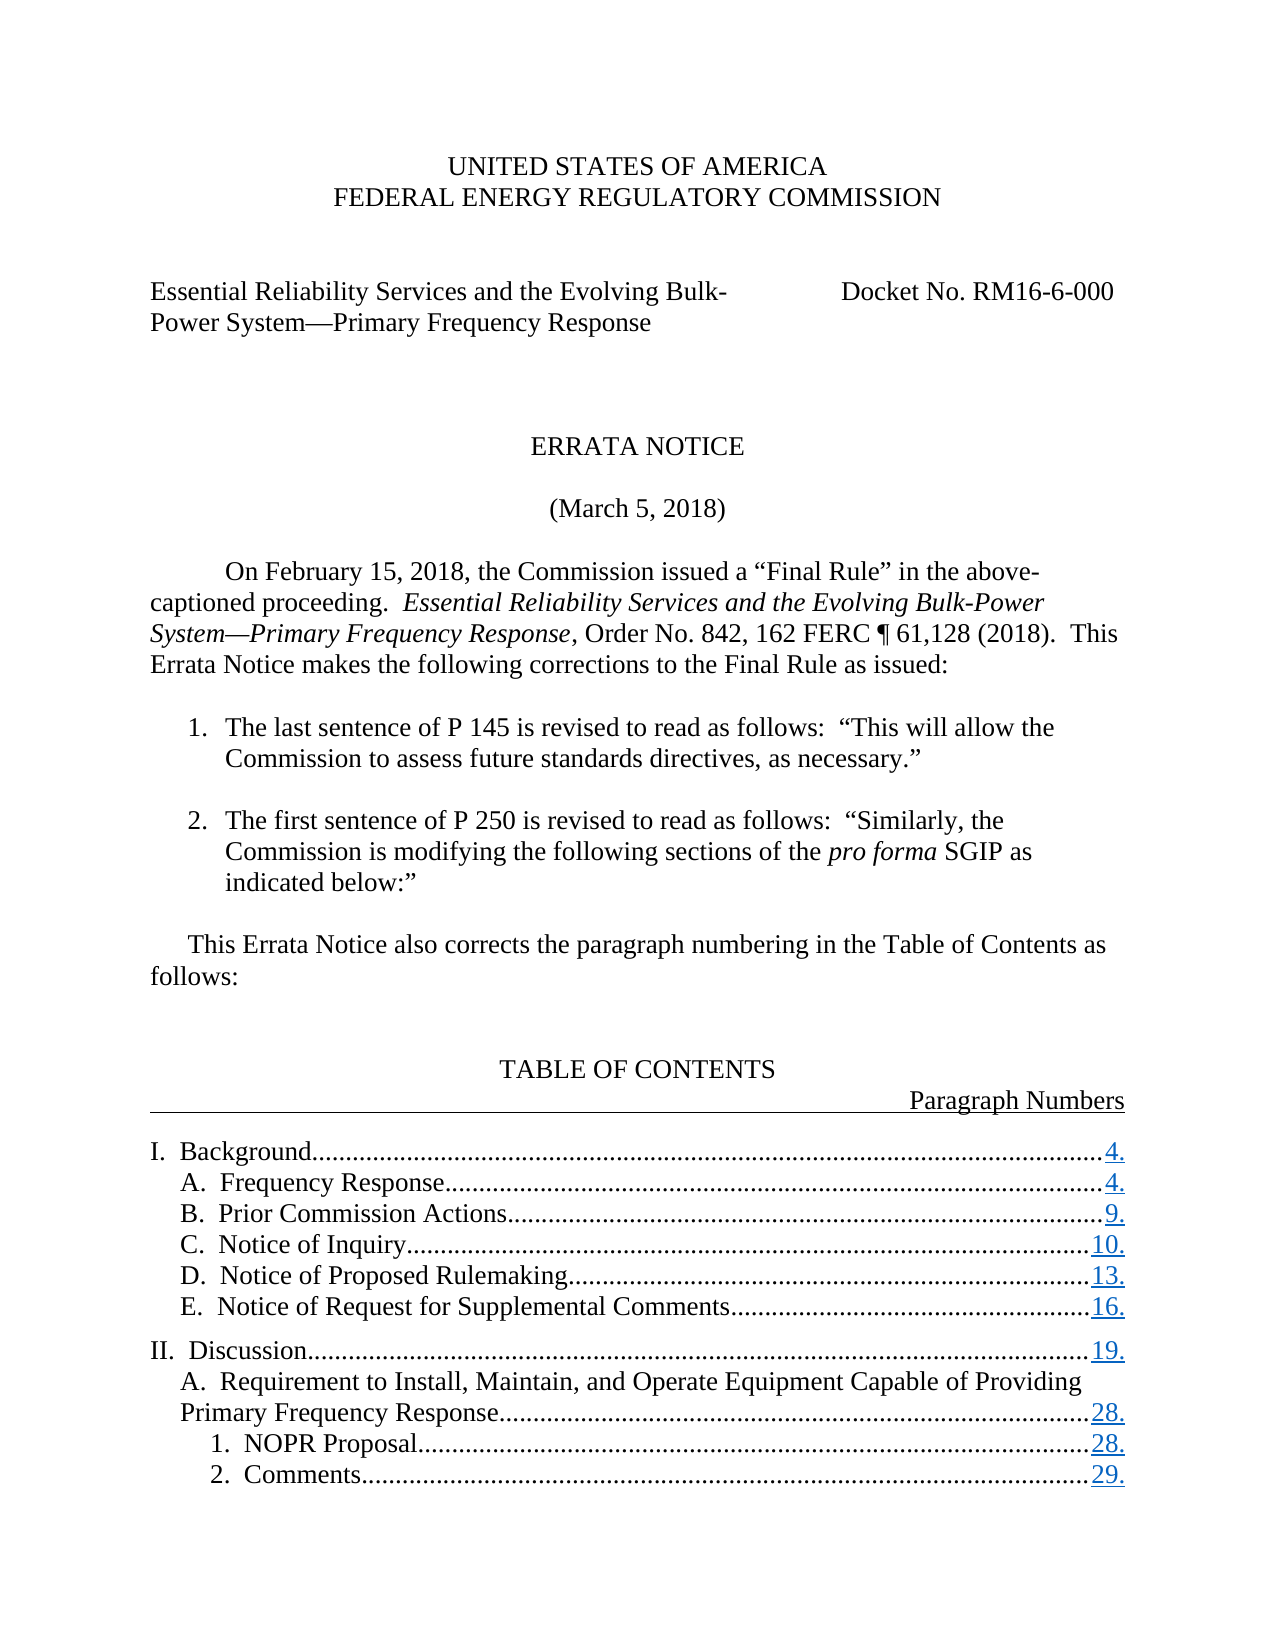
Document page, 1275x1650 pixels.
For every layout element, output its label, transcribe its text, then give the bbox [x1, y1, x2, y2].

text (March 5, 2018) [150, 493, 1125, 524]
table_header RM16-6-000 [966, 275, 1125, 337]
table_header Essential Reliability Services and the Evolving Bulk-Power System—Primary Frequency Response [150, 275, 768, 337]
text I. Background 4. [150, 1134, 1125, 1166]
text This Errata Notice also corrects the paragraph numbering in the Table of Contents as follows: [150, 929, 1125, 991]
list The first sentence of P 250 is revised to read as follows: “Similarly, the Commission is modifying the following sections of the pro forma SGIP as indicated below:” [187, 804, 1125, 897]
text 1. NOPR Proposal 28. [210, 1427, 1125, 1458]
text II. Discussion 19. [150, 1334, 1125, 1365]
text UNITED STATES OF AMERICA [150, 150, 1125, 181]
text ERRATA NOTICE [150, 430, 1125, 461]
table_header Docket No. [768, 275, 966, 337]
text TABLE OF CONTENTS [150, 1053, 1125, 1084]
text E. Notice of Request for Supplemental Comments 16. [180, 1290, 1125, 1321]
text A. Frequency Response 4. [180, 1166, 1125, 1197]
text FEDERAL ENERGY REGULATORY COMMISSION [150, 181, 1125, 212]
text D. Notice of Proposed Rulemaking 13. [180, 1259, 1125, 1290]
text B. Prior Commission Actions 9. [180, 1197, 1125, 1228]
text C. Notice of Inquiry 10. [180, 1228, 1125, 1259]
text Paragraph Numbers [150, 1084, 1125, 1112]
list The last sentence of P 145 is revised to read as follows: “This will allow the Commission to assess future standards directives, as necessary.” [187, 711, 1125, 773]
text A. Requirement to Install, Maintain, and Operate Equipment Capable of Providing Primary Frequency Response 28. [180, 1365, 1125, 1427]
text On February 15, 2018, the Commission issued a “Final Rule” in the above-captioned proceeding. Essential Reliability Services and the Evolving Bulk-Power System—Primary Frequency Response, Order No. 842, 162 FERC ¶ 61,128 (2018). This Errata Notice makes the following corrections to the Final Rule as issued: [150, 555, 1125, 679]
text 2. Comments 29. [210, 1458, 1125, 1490]
